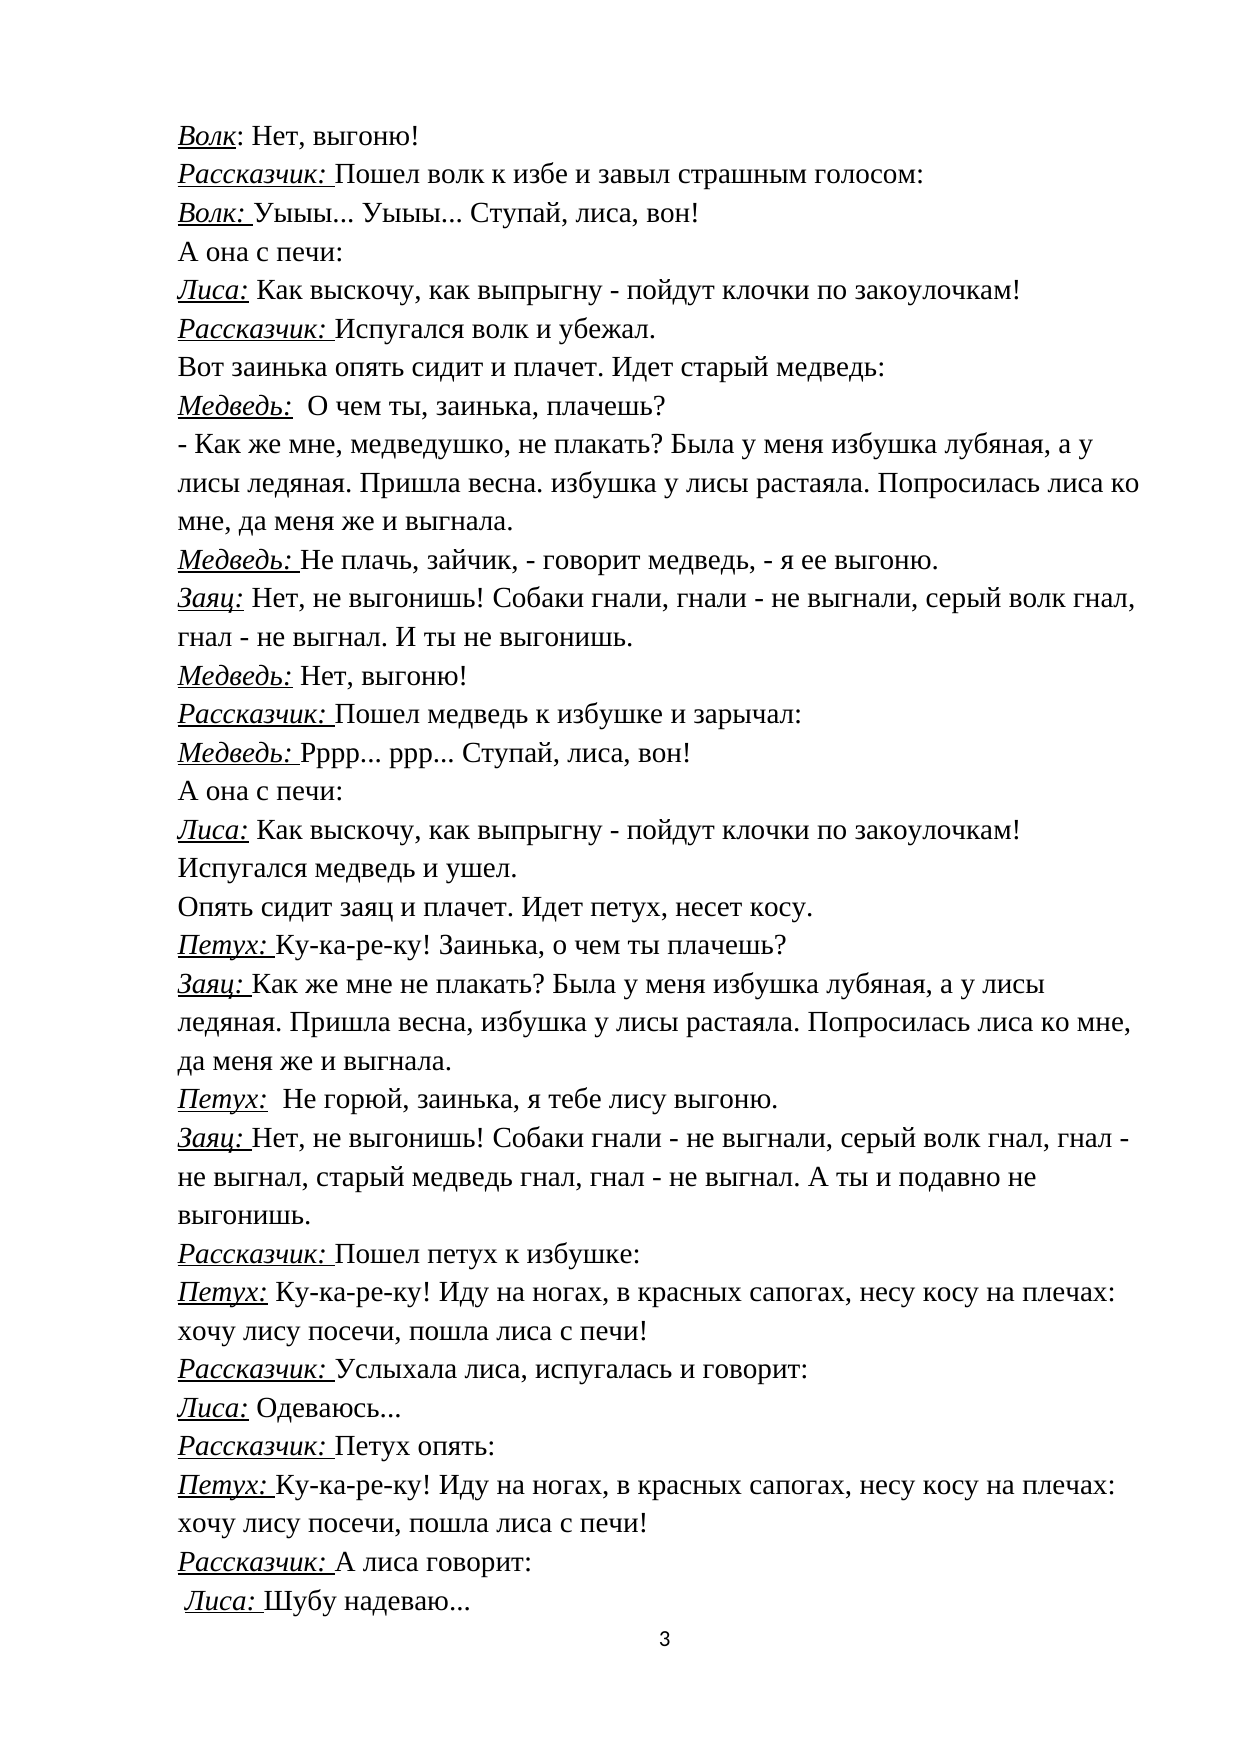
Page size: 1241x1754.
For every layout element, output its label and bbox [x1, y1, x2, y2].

text [177, 118, 1152, 1616]
